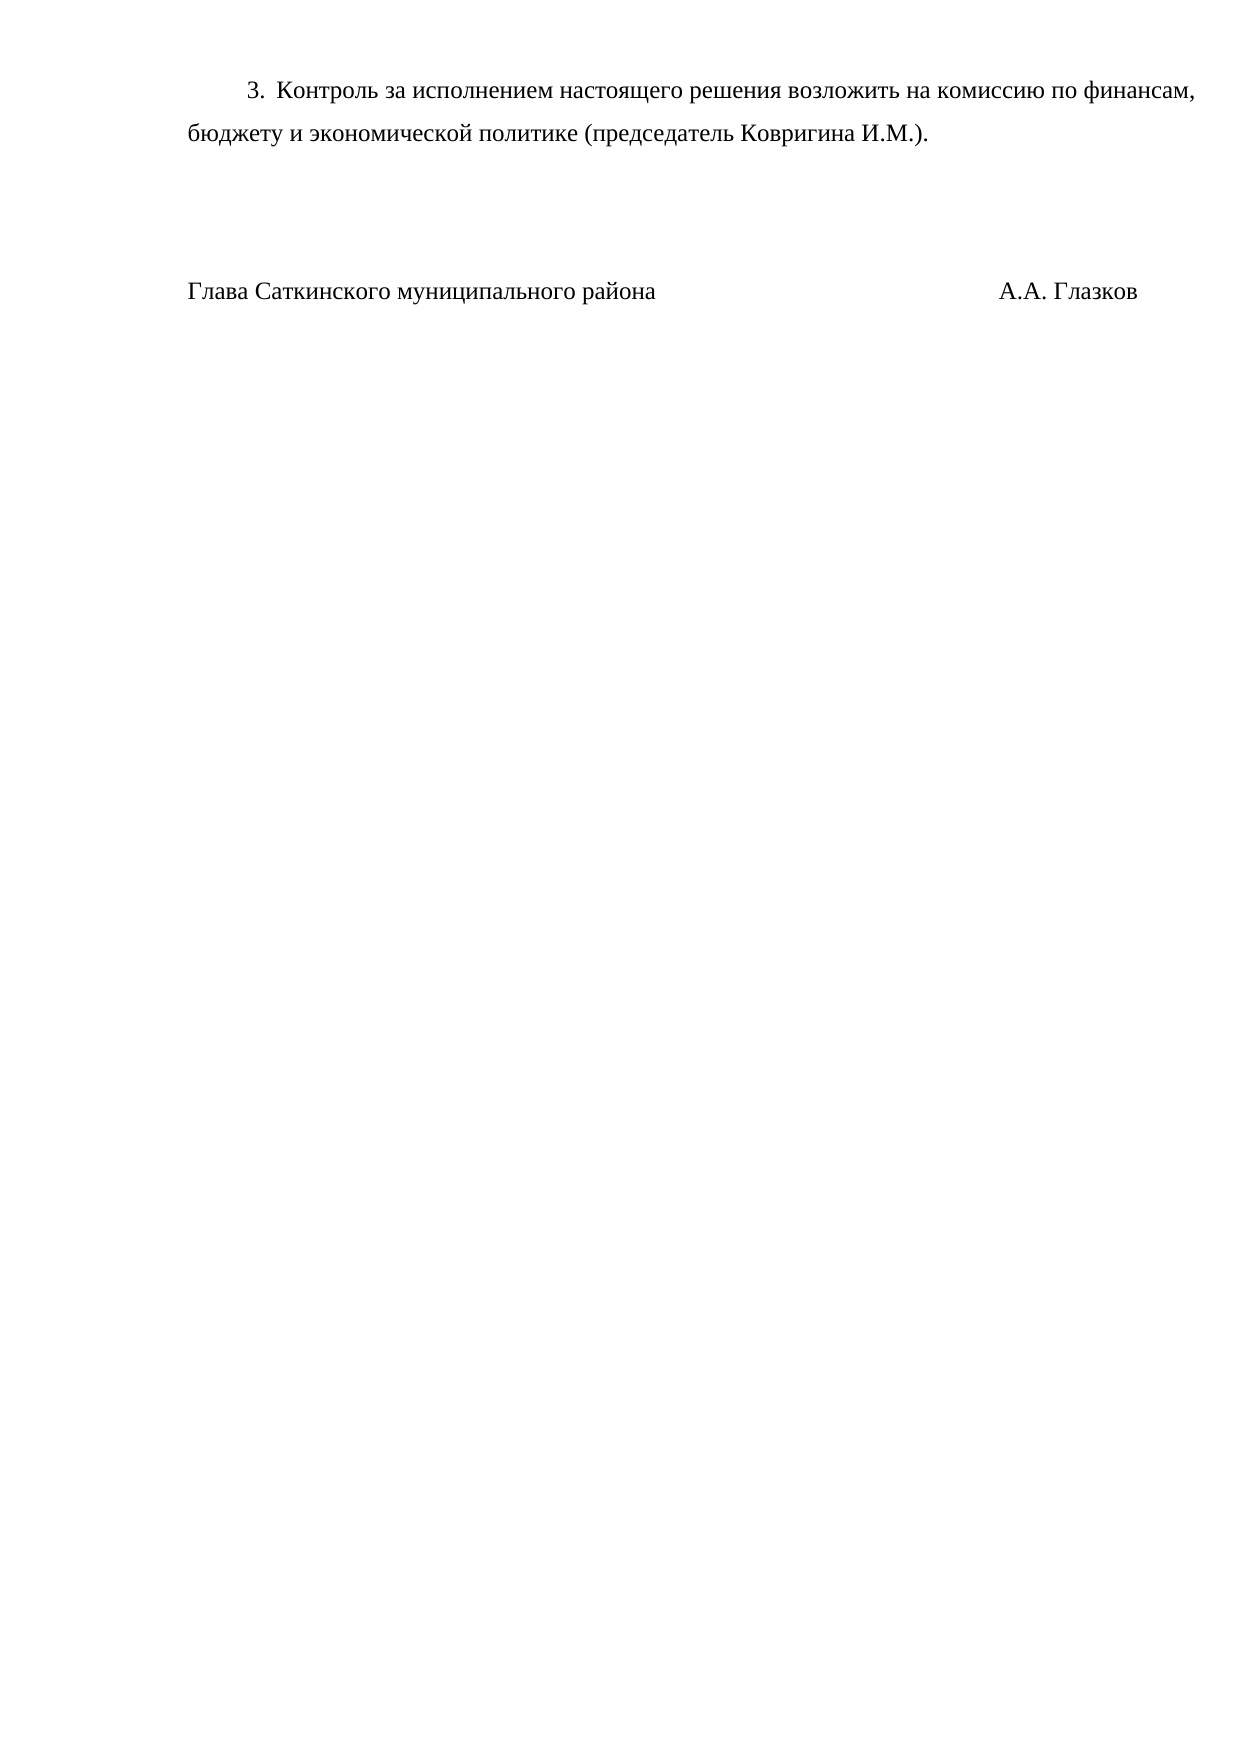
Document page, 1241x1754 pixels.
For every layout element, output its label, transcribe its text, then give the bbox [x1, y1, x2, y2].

list Контроль за исполнением настоящего решения возложить на комиссию по финансам, бюджету и экономической политике (председатель Ковригина И.М.). [187, 75, 1196, 147]
text Глава Саткинского муниципального района А.А. Глазков [187, 276, 1196, 305]
